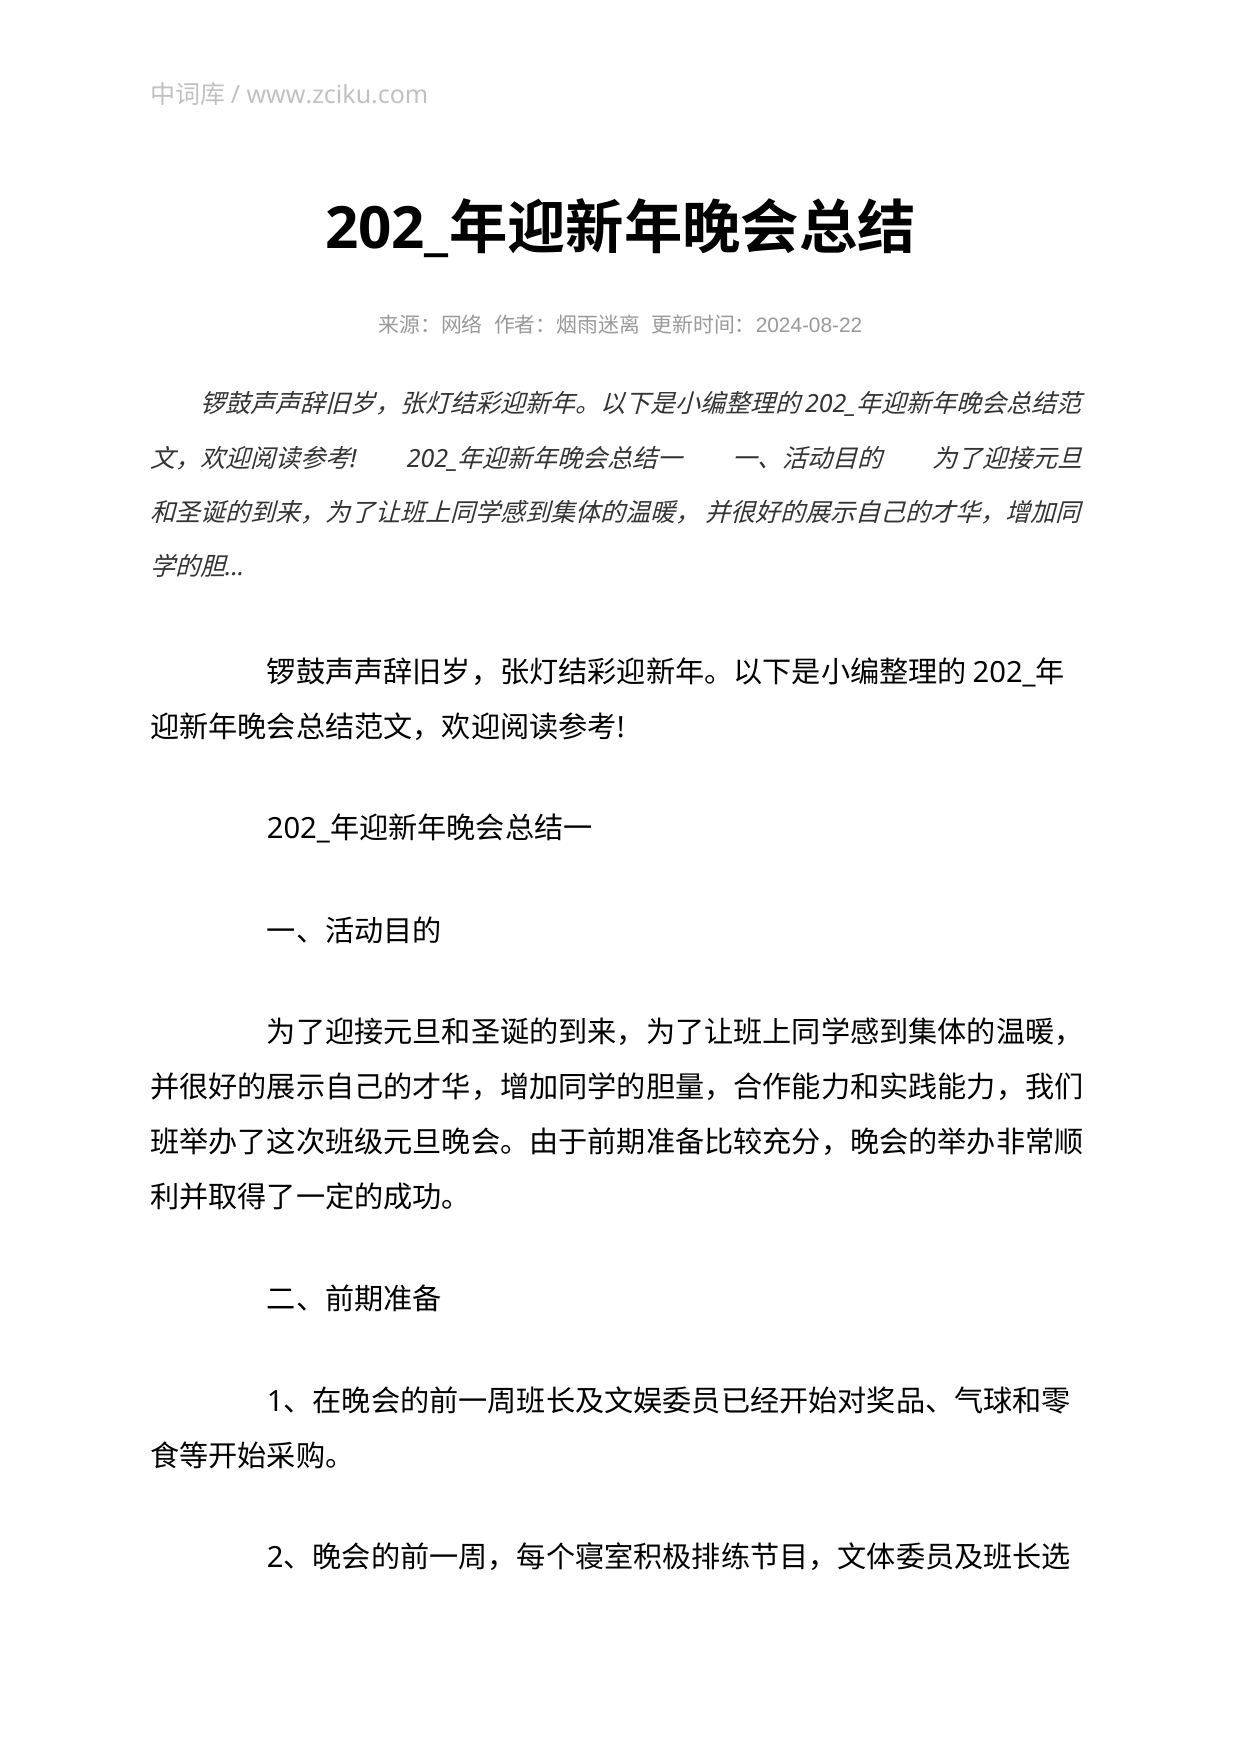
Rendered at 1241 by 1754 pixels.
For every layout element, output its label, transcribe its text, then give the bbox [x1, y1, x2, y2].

text 一、活动目的 [150, 907, 1090, 949]
text 二、前期准备 [150, 1275, 1090, 1318]
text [150, 1534, 1090, 1576]
text 锣鼓声声辞旧岁，张灯结彩迎新年。以下是小编整理的202_年迎新年晚会总结范文，欢迎阅读参考! 202_年迎新年晚会总结一 一、活动目的 为了迎接元旦和圣诞的到来，为了让班上同学感到集体的温暖， 并很好的展示自己的才华，增加同学的胆... [150, 384, 1090, 583]
subtitle 202_年迎新年晚会总结 [150, 181, 1090, 266]
text 202_年迎新年晚会总结一 [150, 805, 1090, 847]
text 来源：网络 作者：烟雨迷离 更新时间：2024-08-22 [150, 313, 1090, 337]
text 为了迎接元旦和圣诞的到来，为了让班上同学感到集体的温暖， 并很好的展示自己的才华，增加同学的胆量，合作能力和实践能力，我们班举办了这次班级元旦晚会。由于前期准备比较充分，晚会的举办非常顺利并取得了一定的成功。 [150, 1009, 1090, 1216]
text 锣鼓声声辞旧岁，张灯结彩迎新年。以下是小编整理的202_年迎新年晚会总结范文，欢迎阅读参考! [150, 648, 1090, 746]
text 1、在晚会的前一周班长及文娱委员已经开始对奖品、气球和零食等开始采购。 [150, 1377, 1090, 1474]
